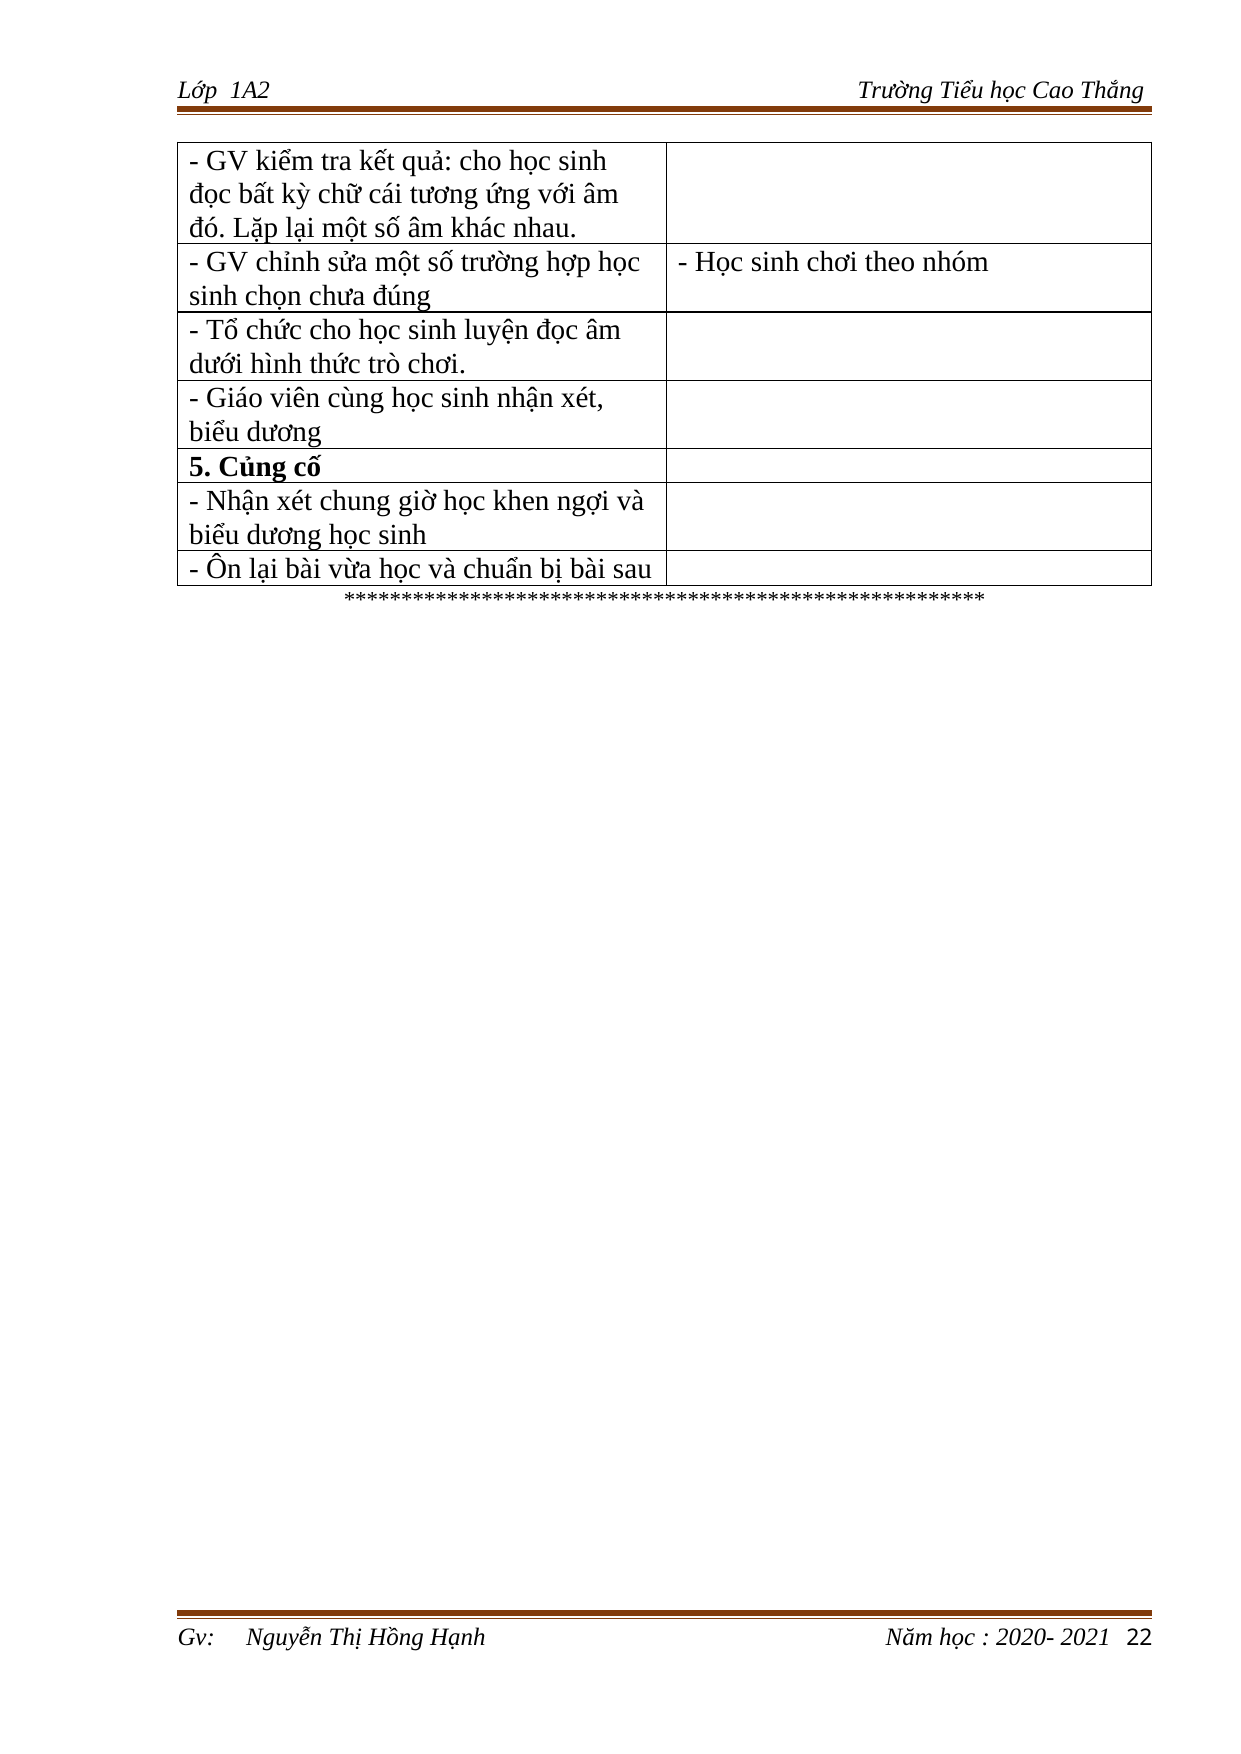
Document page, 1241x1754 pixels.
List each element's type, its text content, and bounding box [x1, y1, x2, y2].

table_cell - Ôn lại bài vừa học và chuẩn bị bài sau [178, 551, 666, 585]
table_cell - Giáo viên cùng học sinh nhận xét, biểu dương [178, 381, 666, 448]
table_cell [667, 143, 1151, 243]
table_cell [667, 551, 1151, 585]
table_cell [667, 449, 1151, 482]
text ******************************************************** [177, 586, 1152, 612]
table_cell [667, 381, 1151, 448]
table_cell - GV chỉnh sửa một số trường hợp học sinh chọn chưa đúng [178, 244, 666, 311]
table_cell - Tổ chức cho học sinh luyện đọc âm dưới hình thức trò chơi. [178, 313, 666, 379]
table_cell [667, 313, 1151, 379]
table_cell [667, 483, 1151, 550]
table_cell - Nhận xét chung giờ học khen ngợi và biểu dương học sinh [178, 483, 666, 550]
table_cell - Học sinh chơi theo nhóm [667, 244, 1151, 311]
table_cell - GV kiểm tra kết quả: cho học sinh đọc bất kỳ chữ cái tương ứng với âm đó. Lặp lại một số âm khác nhau. [178, 143, 666, 243]
table_cell 5. Củng cố [178, 449, 666, 482]
